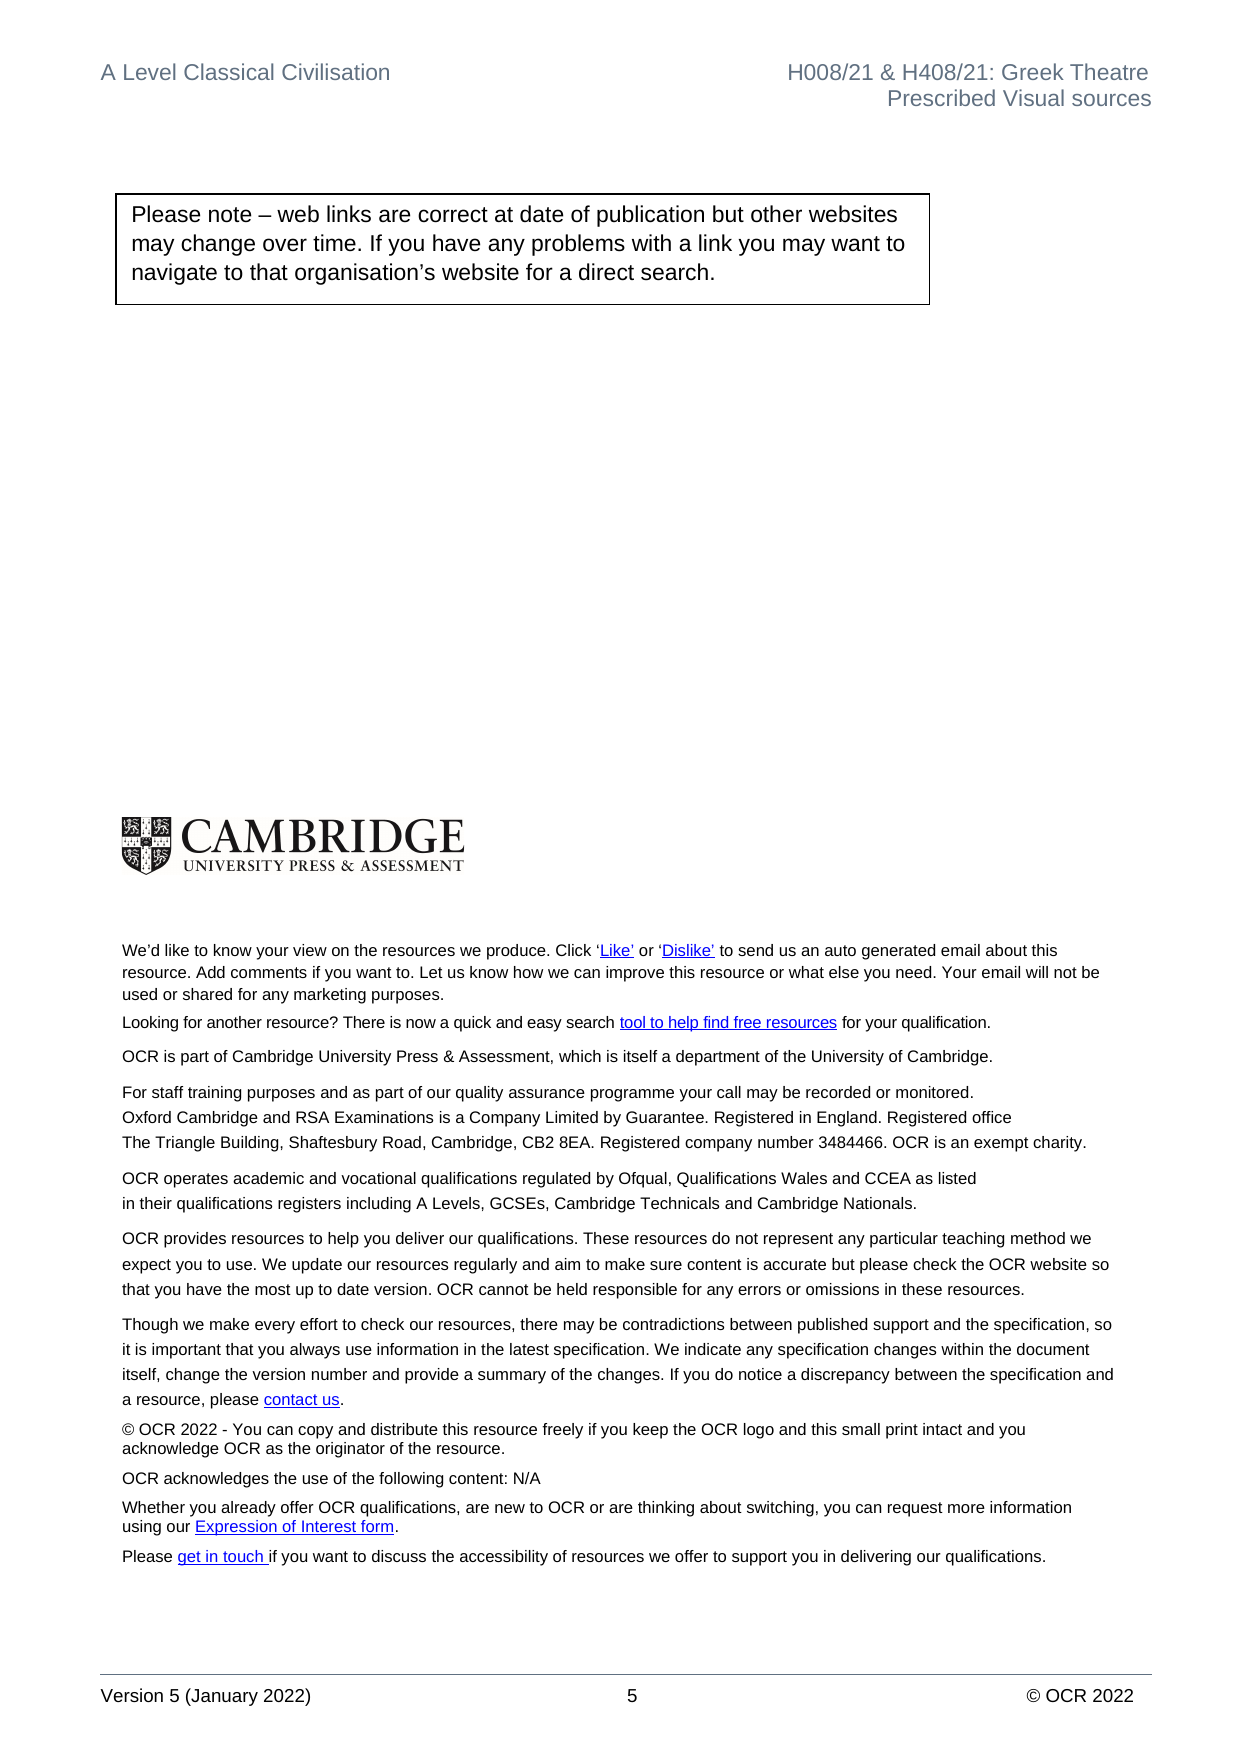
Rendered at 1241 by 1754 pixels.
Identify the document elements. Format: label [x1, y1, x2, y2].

picture [121, 817, 465, 875]
